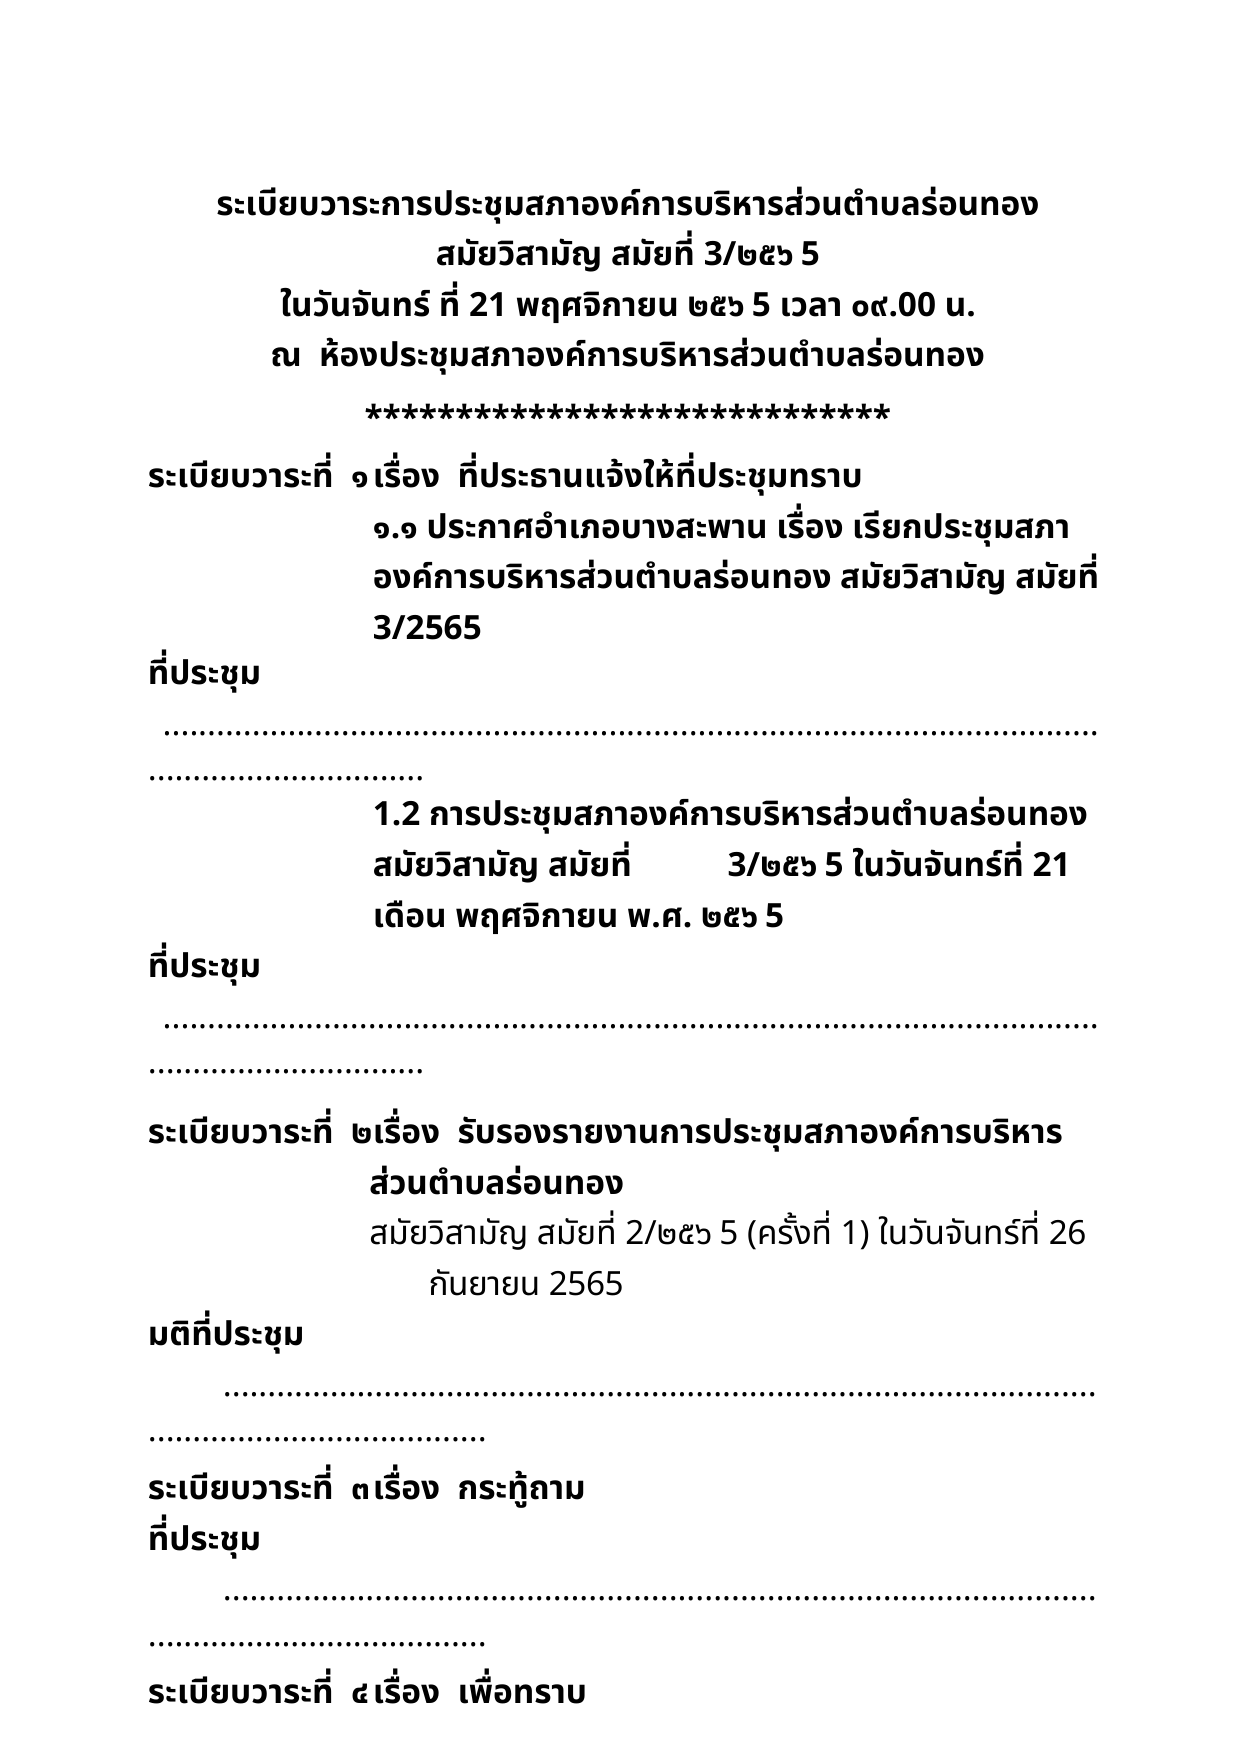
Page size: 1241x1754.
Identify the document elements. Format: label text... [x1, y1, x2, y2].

text ณ ห้องประชุมสภาองค์การบริหารส่วนตำบลร่อนทอง [148, 331, 1107, 382]
text ระเบียบวาระที่ ๑ เรื่อง ที่ประธานแจ้งให้ที่ประชุมทราบ [148, 452, 1107, 502]
text สมัยวิสามัญ สมัยที่ 2/๒๕๖5 (ครั้งที่ 1) ในวันจันทร์ที่ 26 กันยายน 2565 [369, 1209, 1107, 1310]
text ระเบียบวาระการประชุมสภาองค์การบริหารส่วนตำบลร่อนทอง [148, 179, 1107, 230]
text ที่ประชุม ........................................................................................................................................ [148, 649, 1107, 790]
text 1.2 การประชุมสภาองค์การบริหารส่วนตำบลร่อนทอง สมัยวิสามัญ สมัยที่ 3/๒๕๖5 ในวันจันทร์ที่ 21 เดือน พฤศจิกายน พ.ศ. ๒๕๖5 [373, 790, 1107, 942]
text ที่ประชุม ........................................................................................................................................ [148, 1514, 1107, 1656]
text ที่ประชุม ........................................................................................................................................ [148, 942, 1107, 1083]
text ***************************** [148, 394, 1107, 439]
text ระเบียบวาระที่ ๒ เรื่อง รับรองรายงานการประชุมสภาองค์การบริหารส่วนตำบลร่อนทอง [148, 1108, 1107, 1209]
text สมัยวิสามัญ สมัยที่ 3/๒๕๖5 [148, 230, 1107, 281]
text มติที่ประชุม ........................................................................................................................................ [148, 1310, 1107, 1452]
text ระเบียบวาระที่ ๓ เรื่อง กระทู้ถาม [148, 1464, 1107, 1514]
text ๑.๑ ประกาศอำเภอบางสะพาน เรื่อง เรียกประชุมสภาองค์การบริหารส่วนตำบลร่อนทอง สมัยวิสามัญ สมัยที่ 3/2565 [373, 502, 1107, 649]
text ในวันจันทร์ ที่ 21 พฤศจิกายน ๒๕๖5 เวลา ๐๙.00 น. [148, 281, 1107, 331]
text ระเบียบวาระที่ ๔ เรื่อง เพื่อทราบ [148, 1668, 1107, 1719]
